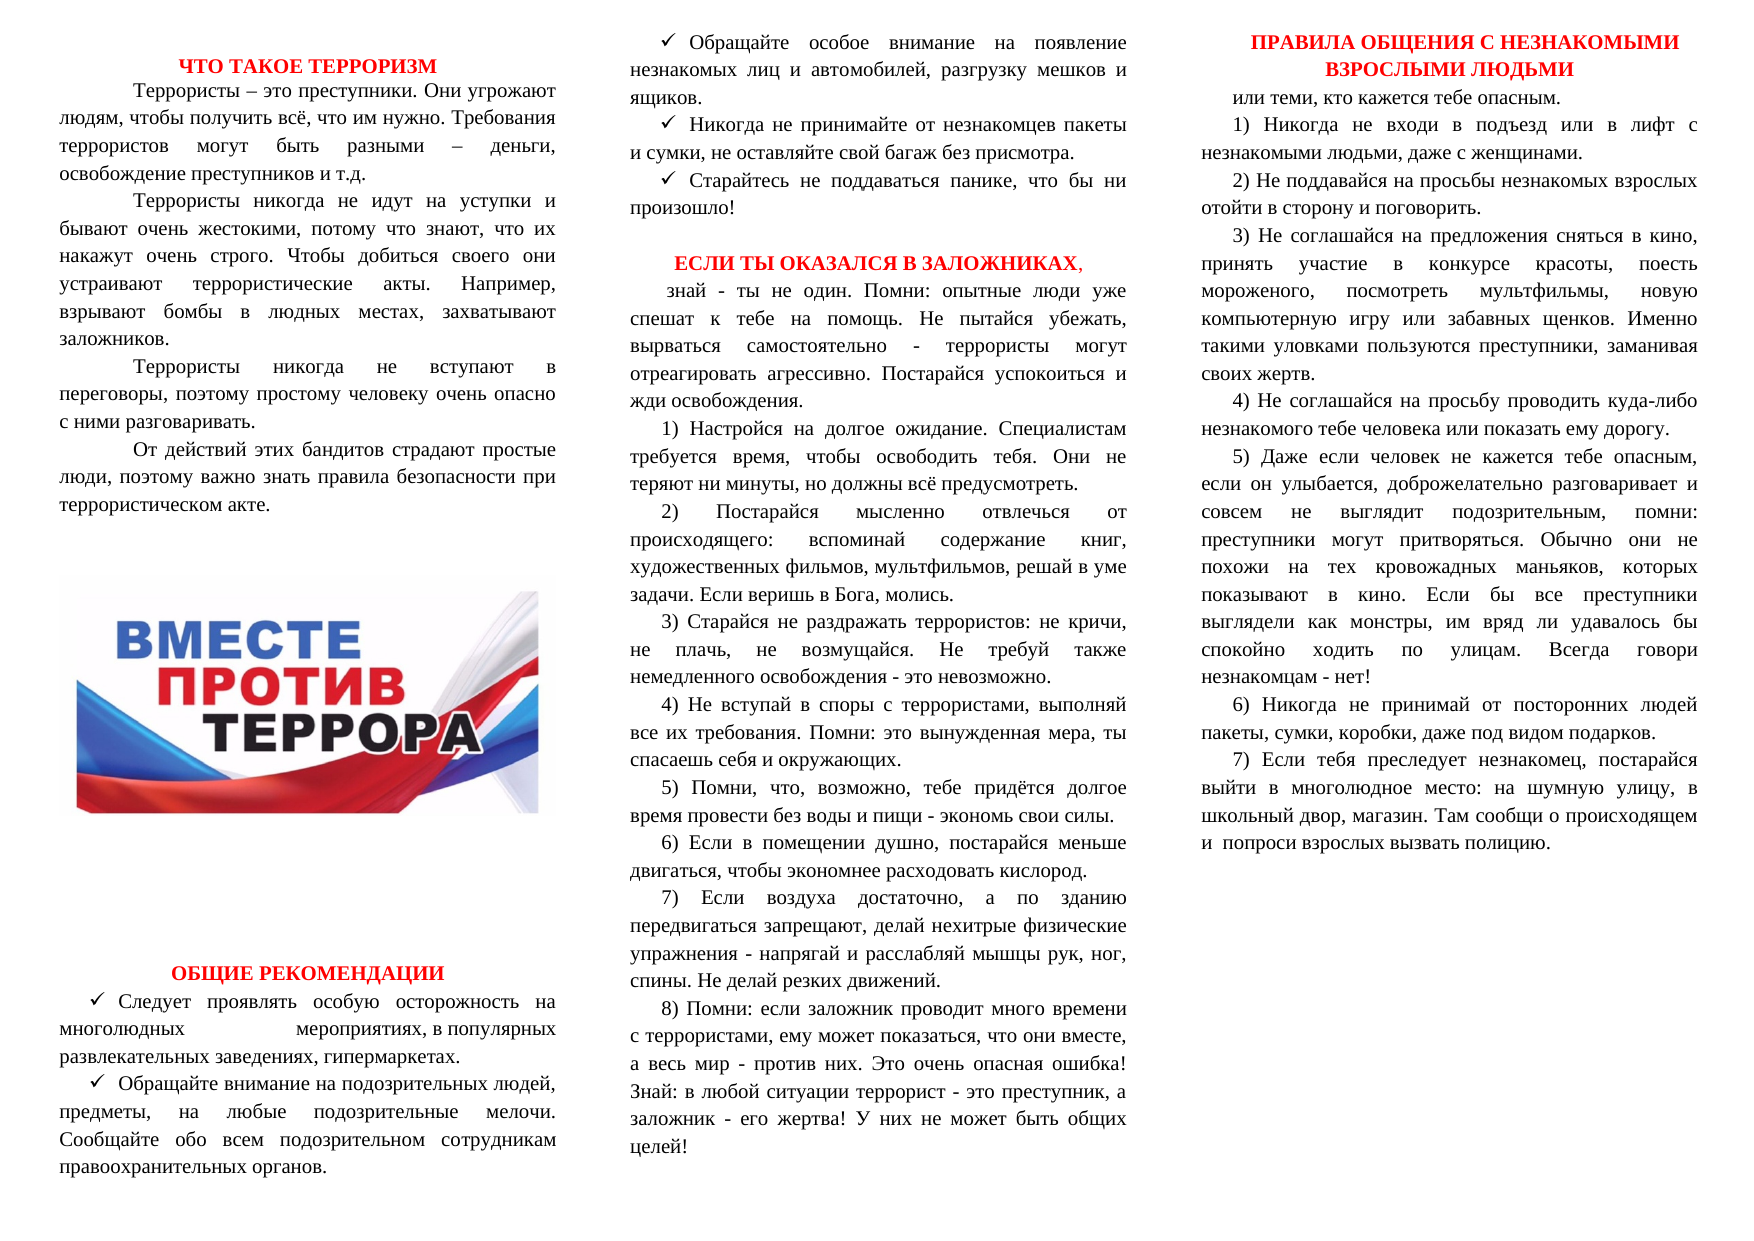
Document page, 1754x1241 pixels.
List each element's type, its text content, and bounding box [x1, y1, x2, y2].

text Террористы никогда не идут на уступки и бывают очень жестокими, потому что знают, что их накажут очень строго. Чтобы добиться своего они устраивают террористические акты. Например, взрывают бомбы в людных местах, захватывают заложников. [59, 188, 556, 350]
text ПРАВИЛА ОБЩЕНИЯ С НЕЗНАКОМЫМИ ВЗРОСЛЫМИ ЛЮДЬМИ [1201, 29, 1698, 81]
text 2) Не поддавайся на просьбы незнакомых взрослых отойти в сторону и поговорить. [1201, 168, 1698, 219]
text Террористы – это преступники. Они угрожают людям, чтобы получить всё, что им нужно. Требования террористов могут быть разными – деньги, освобождение преступников и т.д. [59, 78, 556, 184]
text 6) Никогда не принимай от посторонних людей пакеты, сумки, коробки, даже под видом подарков. [1201, 692, 1698, 744]
text 1) Настройся на долгое ожидание. Специалистам требуется время, чтобы освободить тебя. Они не теряют ни минуты, но должны всё предусмотреть. [630, 416, 1127, 495]
text ЕСЛИ ТЫ ОКАЗАЛСЯ В ЗАЛОЖНИКАХ, [630, 250, 1127, 274]
text 7) Если тебя преследует незнакомец, постарайся выйти в многолюдное место: на шумную улицу, в школьный двор, магазин. Там сообщи о происходящем и попроси взрослых вызвать полицию. [1201, 747, 1698, 854]
text 7) Если воздуха достаточно, а по зданию передвигаться запрещают, делай нехитрые физические упражнения - напрягай и расслабляй мышцы рук, ног, спины. Не делай резких движений. [630, 885, 1127, 992]
text 2) Постарайся мысленно отвлечься от происходящего: вспоминай содержание книг, художественных фильмов, мультфильмов, решай в уме задачи. Если веришь в Бога, молись. [630, 499, 1127, 606]
text или теми, кто кажется тебе опасным. [1201, 85, 1698, 109]
list Обращайте особое внимание на появление незнакомых лиц и автомобилей, разгрузку мешков и ящиков. [630, 29, 1127, 109]
text Террористы никогда не вступают в переговоры, поэтому простому человеку очень опасно с ними разговаривать. [59, 354, 556, 433]
text знай - ты не один. Помни: опытные люди уже спешат к тебе на помощь. Не пытайся убежать, вырваться самостоятельно - террористы могут отреагировать агрессивно. Постарайся успокоиться и жди освобождения. [630, 278, 1127, 412]
text 8) Помни: если заложник проводит много времени с террористами, ему может показаться, что они вместе, а весь мир - против них. Это очень опасная ошибка! Знай: в любой ситуации террорист - это преступник, а заложник - его жертва! У них не может быть общих целей! [630, 996, 1127, 1158]
text 3) Не соглашайся на предложения сняться в кино, принять участие в конкурсе красоты, поесть мороженого, посмотреть мультфильмы, новую компьютерную игру или забавных щенков. Именно такими уловками пользуются преступники, заманивая своих жертв. [1201, 223, 1698, 385]
text ЧТО ТАКОЕ ТЕРРОРИЗМ [59, 54, 556, 78]
text 4) Не соглашайся на просьбу проводить куда-либо незнакомого тебе человека или показать ему дорогу. [1201, 388, 1698, 440]
text ОБЩИЕ РЕКОМЕНДАЦИИ [59, 961, 556, 985]
text 5) Помни, что, возможно, тебе придётся долгое время провести без воды и пищи - экономь свои силы. [630, 775, 1127, 827]
text 1) Никогда не входи в подъезд или в лифт с незнакомыми людьми, даже с женщинами. [1201, 112, 1698, 164]
list Старайтесь не поддаваться панике, что бы ни произошло! [630, 168, 1127, 219]
text 6) Если в помещении душно, постарайся меньше двигаться, чтобы экономнее расходовать кислород. [630, 830, 1127, 882]
list Обращайте внимание на подозрительных людей, предметы, на любые подозрительные мелочи. Сообщайте обо всем подозрительном сотрудникам правоохранительных органов. [59, 1071, 556, 1178]
text От действий этих бандитов страдают простые люди, поэтому важно знать правила безопасности при террористическом акте. [59, 437, 556, 516]
text 4) Не вступай в споры с террористами, выполняй все их требования. Помни: это вынужденная мера, ты спасаешь себя и окружающих. [630, 692, 1127, 771]
picture [59, 575, 556, 816]
text 3) Старайся не раздражать террористов: не кричи, не плачь, не возмущайся. Не требуй также немедленного освобождения - это невозможно. [630, 609, 1127, 688]
text 5) Даже если человек не кажется тебе опасным, если он улыбается, доброжелательно разговаривает и совсем не выглядит подозрительным, помни: преступники могут притворяться. Обычно они не похожи на тех кровожадных маньяков, которых показывают в кино. Если бы все преступники выглядели как монстры, им вряд ли удавалось бы спокойно ходить по улицам. Всегда говори незнакомцам - нет! [1201, 444, 1698, 688]
list Никогда не принимайте от незнакомцев пакеты и сумки, не оставляйте свой багаж без присмотра. [630, 112, 1127, 164]
list Следует проявлять особую осторожность на многолюдных мероприятиях, в популярных развлекательных заведениях, гипермаркетах. [59, 988, 556, 1068]
